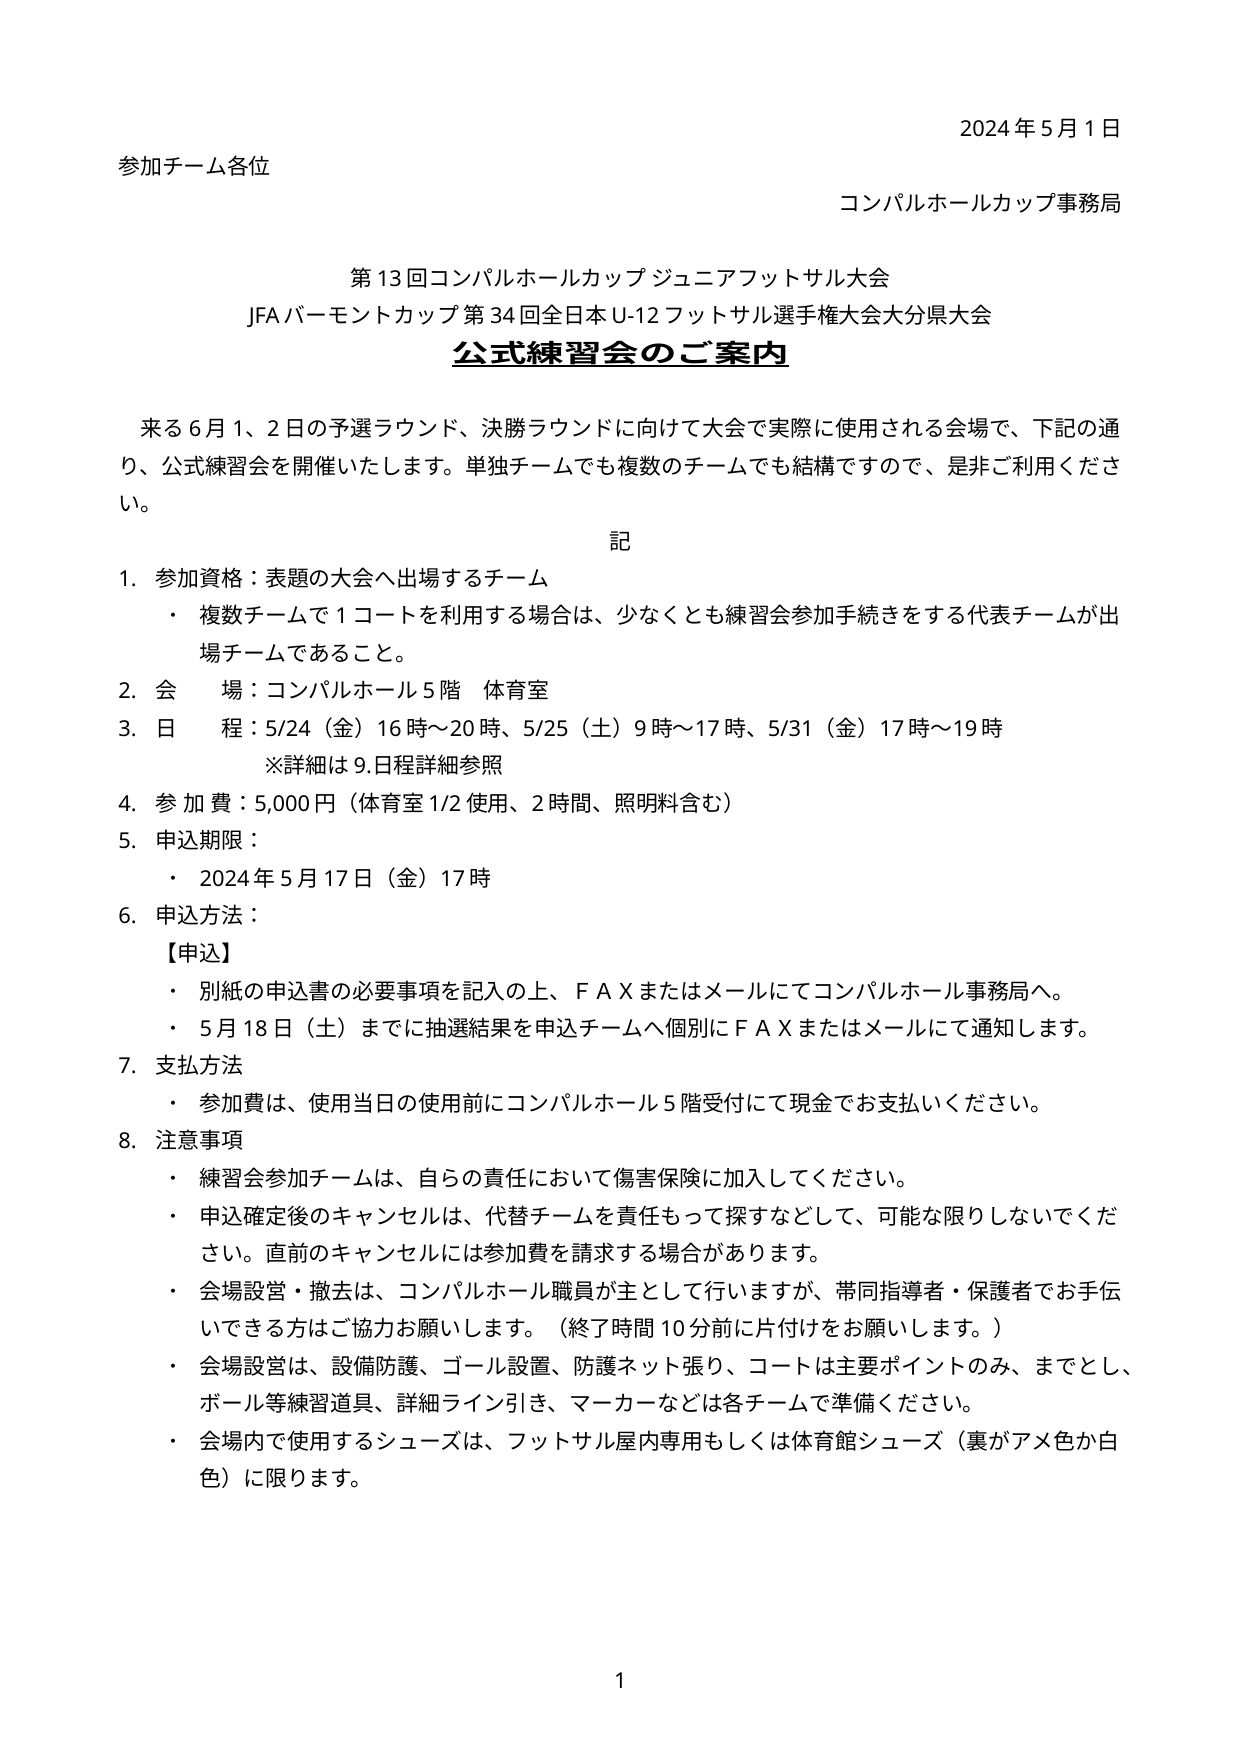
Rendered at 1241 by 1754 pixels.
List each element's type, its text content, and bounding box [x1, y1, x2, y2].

text JFAバーモントカップ 第34回全日本U-12フットサル選手権大会大分県大会 [118, 296, 1122, 333]
list 複数チームで1コートを利用する場合は、少なくとも練習会参加手続きをする代表チームが出場チームであること。 [162, 596, 1122, 671]
list 申込方法： [118, 896, 1122, 933]
list 【申込】 [156, 933, 1122, 971]
list 会場内で使用するシューズは、フットサル屋内専用もしくは体育館シューズ（裏がアメ色か白色）に限ります。 [162, 1421, 1122, 1496]
list 2024年5月17日（金）17時 [162, 858, 1122, 896]
list 日 程：5/24（金）16時～20時、5/25（土）9時～17時、5/31（金）17時～19時 [118, 708, 1122, 746]
subtitle 記 [118, 521, 1122, 558]
list 会場設営は、設備防護、ゴール設置、防護ネット張り、コートは主要ポイントのみ、までとし、ボール等練習道具、詳細ライン引き、マーカーなどは各チームで準備ください。 [162, 1346, 1122, 1421]
text 来る6月1、2日の予選ラウンド、決勝ラウンドに向けて大会で実際に使用される会場で、下記の通り、公式練習会を開催いたします。単独チームでも複数のチームでも結構ですので、是非ご利用ください。 [118, 408, 1122, 521]
list 練習会参加チームは、自らの責任において傷害保険に加入してください。 [162, 1158, 1122, 1196]
text 第13回コンパルホールカップ ジュニアフットサル大会 [118, 258, 1122, 296]
list 参加資格：表題の大会へ出場するチーム [118, 558, 1122, 596]
list 注意事項 [118, 1121, 1122, 1158]
text 参加チーム各位 [118, 146, 1122, 183]
list 参加費：5,000円（体育室1/2使用、2時間、照明料含む） [118, 783, 1122, 821]
text 2024年5月1日 [118, 108, 1122, 146]
list 会 場：コンパルホール5階 体育室 [118, 671, 1122, 708]
text コンパルホールカップ事務局 [118, 183, 1122, 221]
list 別紙の申込書の必要事項を記入の上、ＦＡＸまたはメールにてコンパルホール事務局へ。 [162, 971, 1122, 1008]
list 申込期限： [118, 821, 1122, 858]
list 会場設営・撤去は、コンパルホール職員が主として行いますが、帯同指導者・保護者でお手伝いできる方はご協力お願いします。（終了時間10分前に片付けをお願いします。） [162, 1271, 1122, 1346]
list 参加費は、使用当日の使用前にコンパルホール5階受付にて現金でお支払いください。 [162, 1083, 1122, 1121]
list 支払方法 [118, 1046, 1122, 1083]
list ※詳細は9.日程詳細参照 [156, 746, 1122, 783]
list 申込確定後のキャンセルは、代替チームを責任もって探すなどして、可能な限りしないでください。直前のキャンセルには参加費を請求する場合があります。 [162, 1196, 1122, 1271]
list 5月18日（土）までに抽選結果を申込チームへ個別にＦＡＸまたはメールにて通知します。 [162, 1008, 1122, 1046]
text 公式練習会のご案内 [118, 333, 1122, 371]
